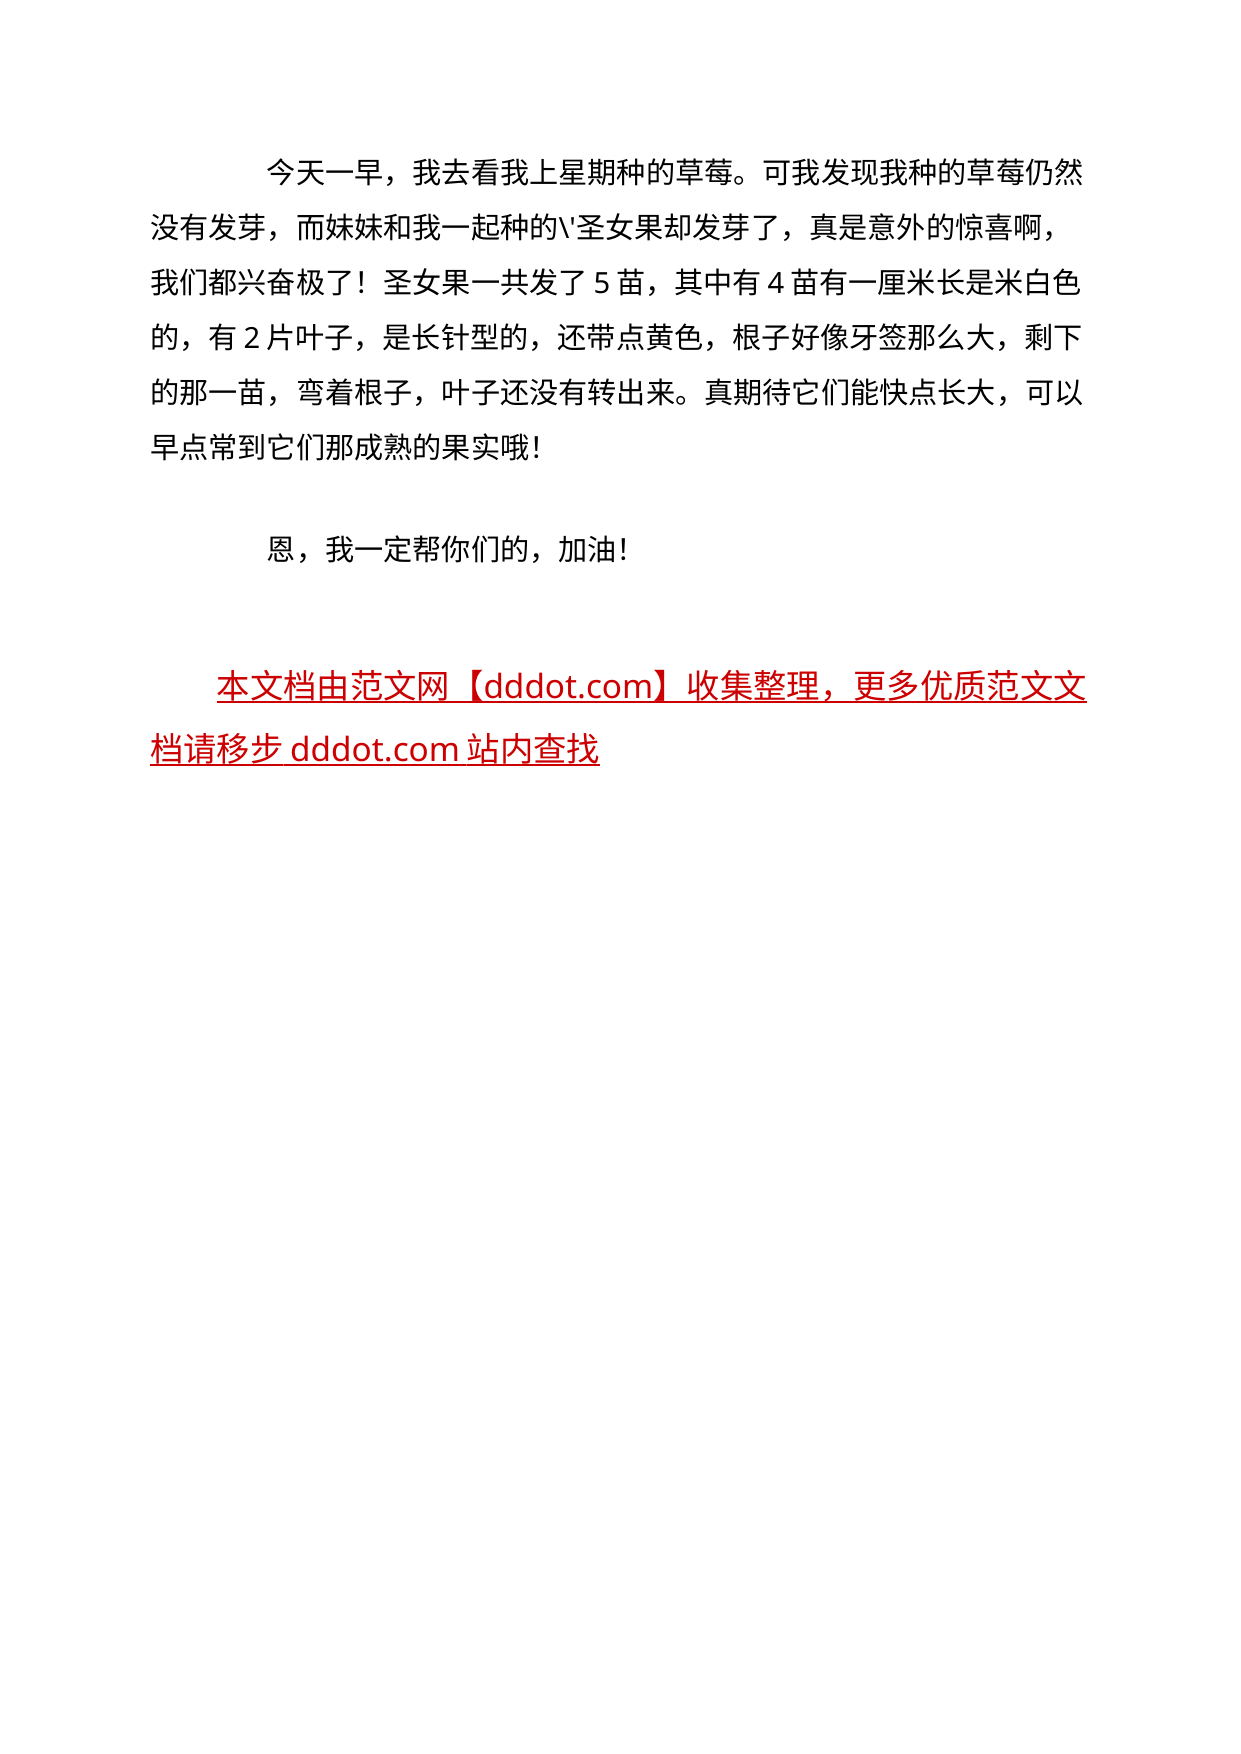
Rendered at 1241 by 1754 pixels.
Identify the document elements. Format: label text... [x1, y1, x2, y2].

text 本文档由范文网【dddot.com】收集整理，更多优质范文文档请移步dddot.com站内查找 [150, 659, 1090, 771]
text 今天一早，我去看我上星期种的草莓。可我发现我种的草莓仍然没有发芽，而妹妹和我一起种的\'圣女果却发芽了，真是意外的惊喜啊，我们都兴奋极了！圣女果一共发了5苗，其中有4苗有一厘米长是米白色的，有2片叶子，是长针型的，还带点黄色，根子好像牙签那么大，剩下的那一苗，弯着根子，叶子还没有转出来。真期待它们能快点长大，可以早点常到它们那成熟的果实哦！ [150, 150, 1090, 467]
text 恩，我一定帮你们的，加油！ [150, 527, 1090, 569]
